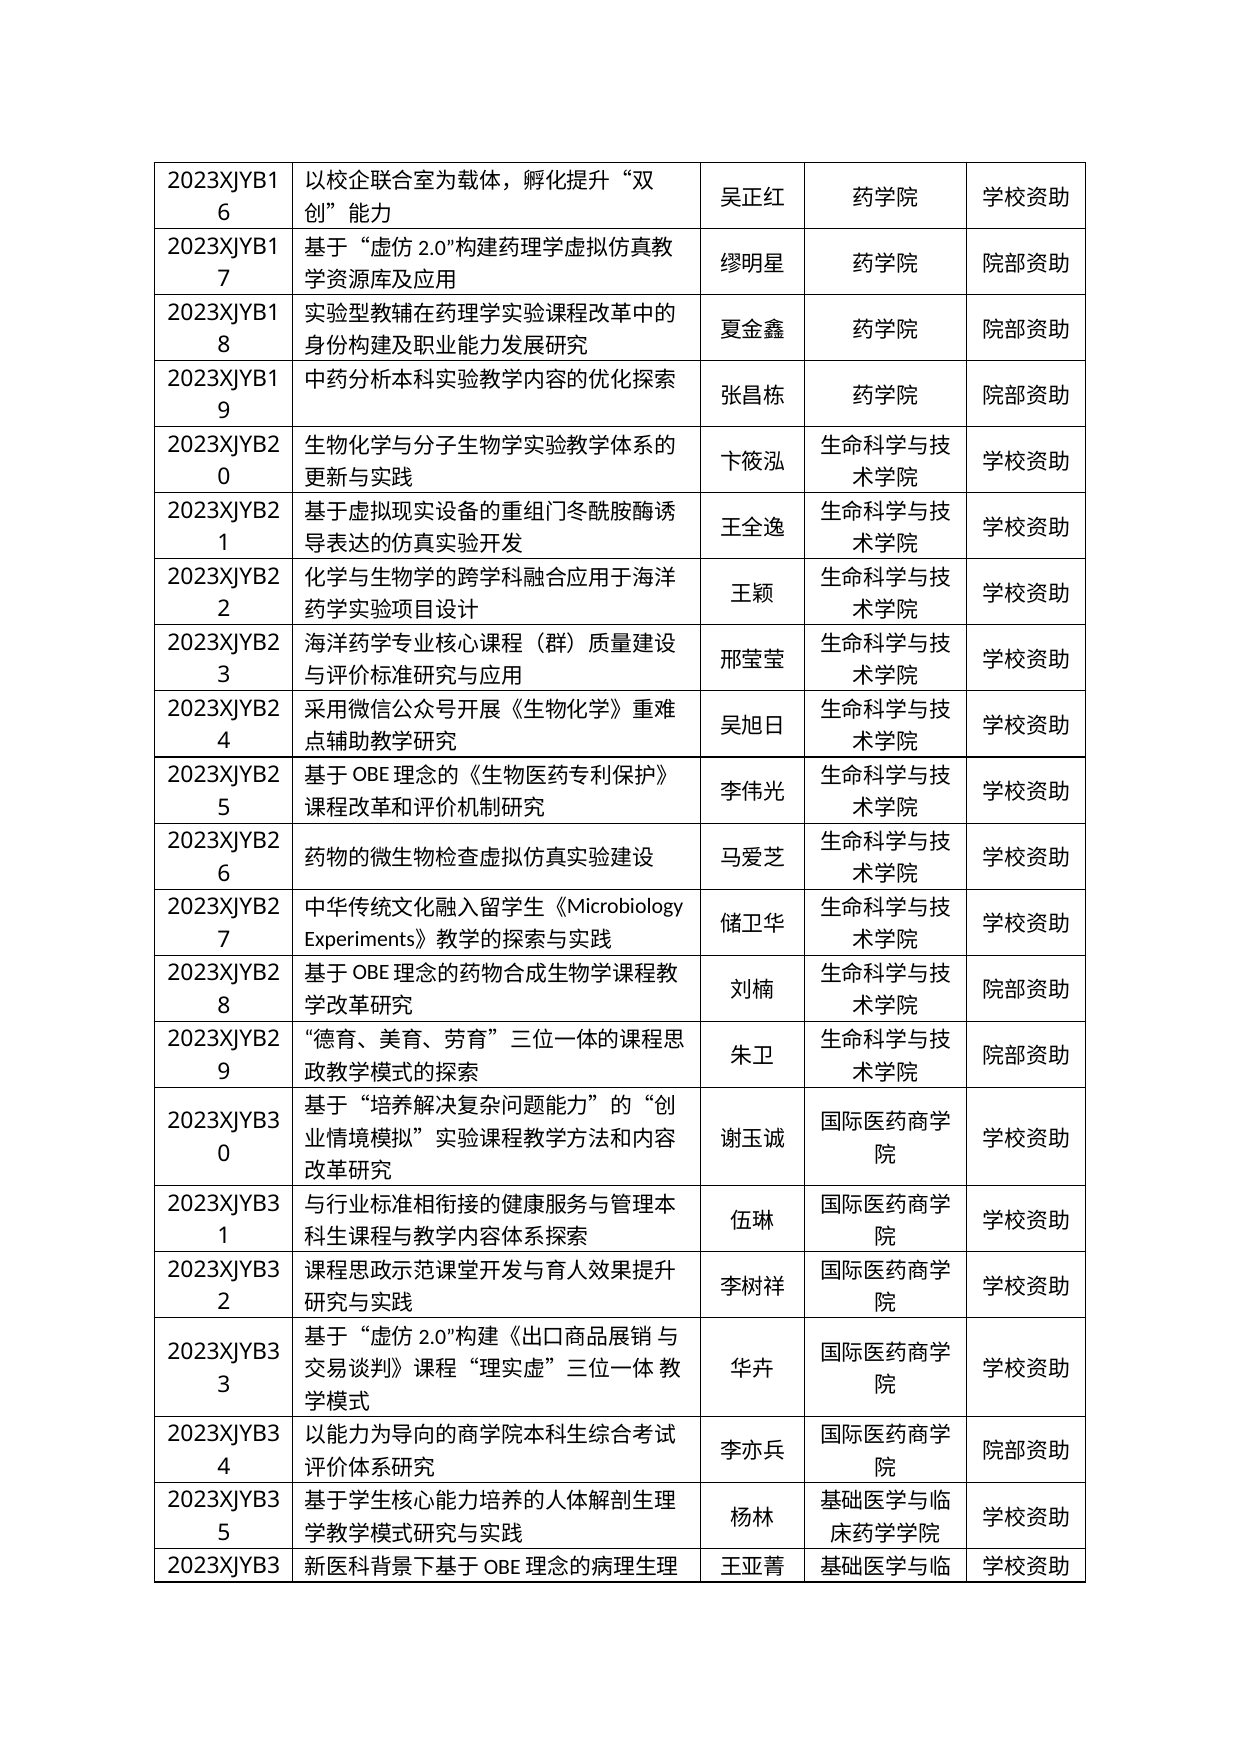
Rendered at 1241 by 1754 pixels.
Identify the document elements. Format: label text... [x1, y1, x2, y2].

table_cell 国际医药商学院 [805, 1088, 966, 1185]
table_cell 2023XJYB35 [155, 1483, 292, 1548]
table_cell 2023XJYB30 [155, 1088, 292, 1185]
table_cell 2023XJYB32 [155, 1252, 292, 1317]
table_cell 基于虚拟现实设备的重组门冬酰胺酶诱导表达的仿真实验开发 [293, 493, 700, 558]
table_cell 院部资助 [967, 1417, 1085, 1482]
table_cell 华卉 [701, 1318, 804, 1416]
table_cell 药学院 [805, 361, 966, 426]
table_cell 学校资助 [967, 691, 1085, 756]
table_cell 国际医药商学院 [805, 1186, 966, 1251]
table_cell 生命科学与技术学院 [805, 427, 966, 492]
table_cell 基于“培养解决复杂问题能力”的“创业情境模拟”实验课程教学方法和内容改革研究 [293, 1088, 700, 1185]
table_cell 国际医药商学院 [805, 1417, 966, 1482]
table_cell 实验型教辅在药理学实验课程改革中的身份构建及职业能力发展研究 [293, 295, 700, 360]
table_cell 生命科学与技术学院 [805, 559, 966, 624]
table_cell 储卫华 [701, 890, 804, 954]
table_cell 学校资助 [967, 890, 1085, 954]
table_cell 缪明星 [701, 229, 804, 294]
table_cell 学校资助 [967, 1252, 1085, 1317]
table_cell 学校资助 [967, 1088, 1085, 1185]
table_cell 与行业标准相衔接的健康服务与管理本科生课程与教学内容体系探索 [293, 1186, 700, 1251]
table_cell 基于学生核心能力培养的人体解剖生理学教学模式研究与实践 [293, 1483, 700, 1548]
table_cell 李树祥 [701, 1252, 804, 1317]
table_cell 刘楠 [701, 956, 804, 1021]
table_cell 夏金鑫 [701, 295, 804, 360]
table_cell 以校企联合室为载体，孵化提升“双创”能力 [293, 163, 700, 228]
table_cell 基于“虚仿2.0”构建药理学虚拟仿真教学资源库及应用 [293, 229, 700, 294]
table_cell 2023XJYB24 [155, 691, 292, 756]
table_cell 生命科学与技术学院 [805, 1022, 966, 1087]
table_cell 吴正红 [701, 163, 804, 228]
table_cell 生命科学与技术学院 [805, 758, 966, 822]
table_cell 2023XJYB22 [155, 559, 292, 624]
table_cell 吴旭日 [701, 691, 804, 756]
table_cell 课程思政示范课堂开发与育人效果提升研究与实践 [293, 1252, 700, 1317]
table_cell 院部资助 [967, 229, 1085, 294]
table_cell 国际医药商学院 [805, 1252, 966, 1317]
table_cell 基于“虚仿 2.0”构建《出口商品展销 与交易谈判》课程“理实虚”三位一体 教学模式 [293, 1318, 700, 1416]
table_cell 卞筱泓 [701, 427, 804, 492]
table_cell 2023XJYB17 [155, 229, 292, 294]
table_cell 中药分析本科实验教学内容的优化探索 [293, 361, 700, 426]
table_cell 2023XJYB23 [155, 625, 292, 690]
table_cell 学校资助 [967, 1318, 1085, 1416]
table_cell 学校资助 [967, 493, 1085, 558]
table_cell 朱卫 [701, 1022, 804, 1087]
table_cell 学校资助 [967, 625, 1085, 690]
table_cell 王亚菁 [701, 1549, 804, 1581]
table_cell 化学与生物学的跨学科融合应用于海洋药学实验项目设计 [293, 559, 700, 624]
table_cell 基础医学与临床药学学院 [805, 1483, 966, 1548]
table_cell 2023XJYB25 [155, 758, 292, 822]
table_cell 2023XJYB19 [155, 361, 292, 426]
table_cell 基础医学与临床药学学院 [805, 1549, 966, 1581]
table_cell “德育、美育、劳育”三位一体的课程思政教学模式的探索 [293, 1022, 700, 1087]
table_cell 2023XJYB33 [155, 1318, 292, 1416]
table_cell 药学院 [805, 163, 966, 228]
table_cell 2023XJYB21 [155, 493, 292, 558]
table_cell 院部资助 [967, 1022, 1085, 1087]
table_cell 2023XJYB29 [155, 1022, 292, 1087]
table_cell 生命科学与技术学院 [805, 824, 966, 888]
table_cell 学校资助 [967, 559, 1085, 624]
table_cell 学校资助 [967, 163, 1085, 228]
table_cell 杨林 [701, 1483, 804, 1548]
table_cell 学校资助 [967, 1549, 1085, 1581]
table_cell 学校资助 [967, 1483, 1085, 1548]
table_cell 马爱芝 [701, 824, 804, 888]
table_cell 2023XJYB34 [155, 1417, 292, 1482]
table_cell 伍琳 [701, 1186, 804, 1251]
table_cell 王颖 [701, 559, 804, 624]
table_cell 2023XJYB31 [155, 1186, 292, 1251]
table_cell 院部资助 [967, 295, 1085, 360]
table_cell 学校资助 [967, 824, 1085, 888]
table_cell 2023XJYB36 [155, 1549, 292, 1581]
table_cell 生命科学与技术学院 [805, 493, 966, 558]
table_cell 李伟光 [701, 758, 804, 822]
table_cell 基于OBE理念的《生物医药专利保护》课程改革和评价机制研究 [293, 758, 700, 822]
table_cell 院部资助 [967, 956, 1085, 1021]
table_cell 生命科学与技术学院 [805, 890, 966, 954]
table_cell 生命科学与技术学院 [805, 625, 966, 690]
table_cell 国际医药商学院 [805, 1318, 966, 1416]
table_cell 谢玉诚 [701, 1088, 804, 1185]
table_cell 采用微信公众号开展《生物化学》重难点辅助教学研究 [293, 691, 700, 756]
table_cell 生命科学与技术学院 [805, 691, 966, 756]
table_cell 2023XJYB16 [155, 163, 292, 228]
table_cell 张昌栋 [701, 361, 804, 426]
table_cell 王全逸 [701, 493, 804, 558]
table_cell 药学院 [805, 229, 966, 294]
table_cell 2023XJYB27 [155, 890, 292, 954]
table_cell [293, 1549, 700, 1581]
table_cell 学校资助 [967, 1186, 1085, 1251]
table_cell 2023XJYB28 [155, 956, 292, 1021]
table_cell 学校资助 [967, 427, 1085, 492]
table_cell 李亦兵 [701, 1417, 804, 1482]
table_cell 院部资助 [967, 361, 1085, 426]
table_cell 2023XJYB18 [155, 295, 292, 360]
table_cell 中华传统文化融入留学生《Microbiology Experiments》教学的探索与实践 [293, 890, 700, 954]
table_cell 生物化学与分子生物学实验教学体系的更新与实践 [293, 427, 700, 492]
table_cell 药学院 [805, 295, 966, 360]
table_cell 生命科学与技术学院 [805, 956, 966, 1021]
table_cell 2023XJYB26 [155, 824, 292, 888]
table_cell 学校资助 [967, 758, 1085, 822]
table_cell 基于OBE理念的药物合成生物学课程教学改革研究 [293, 956, 700, 1021]
table_cell 2023XJYB20 [155, 427, 292, 492]
table_cell 海洋药学专业核心课程（群）质量建设与评价标准研究与应用 [293, 625, 700, 690]
table_cell 以能力为导向的商学院本科生综合考试评价体系研究 [293, 1417, 700, 1482]
table_cell 邢莹莹 [701, 625, 804, 690]
table_cell 药物的微生物检查虚拟仿真实验建设 [293, 824, 700, 888]
